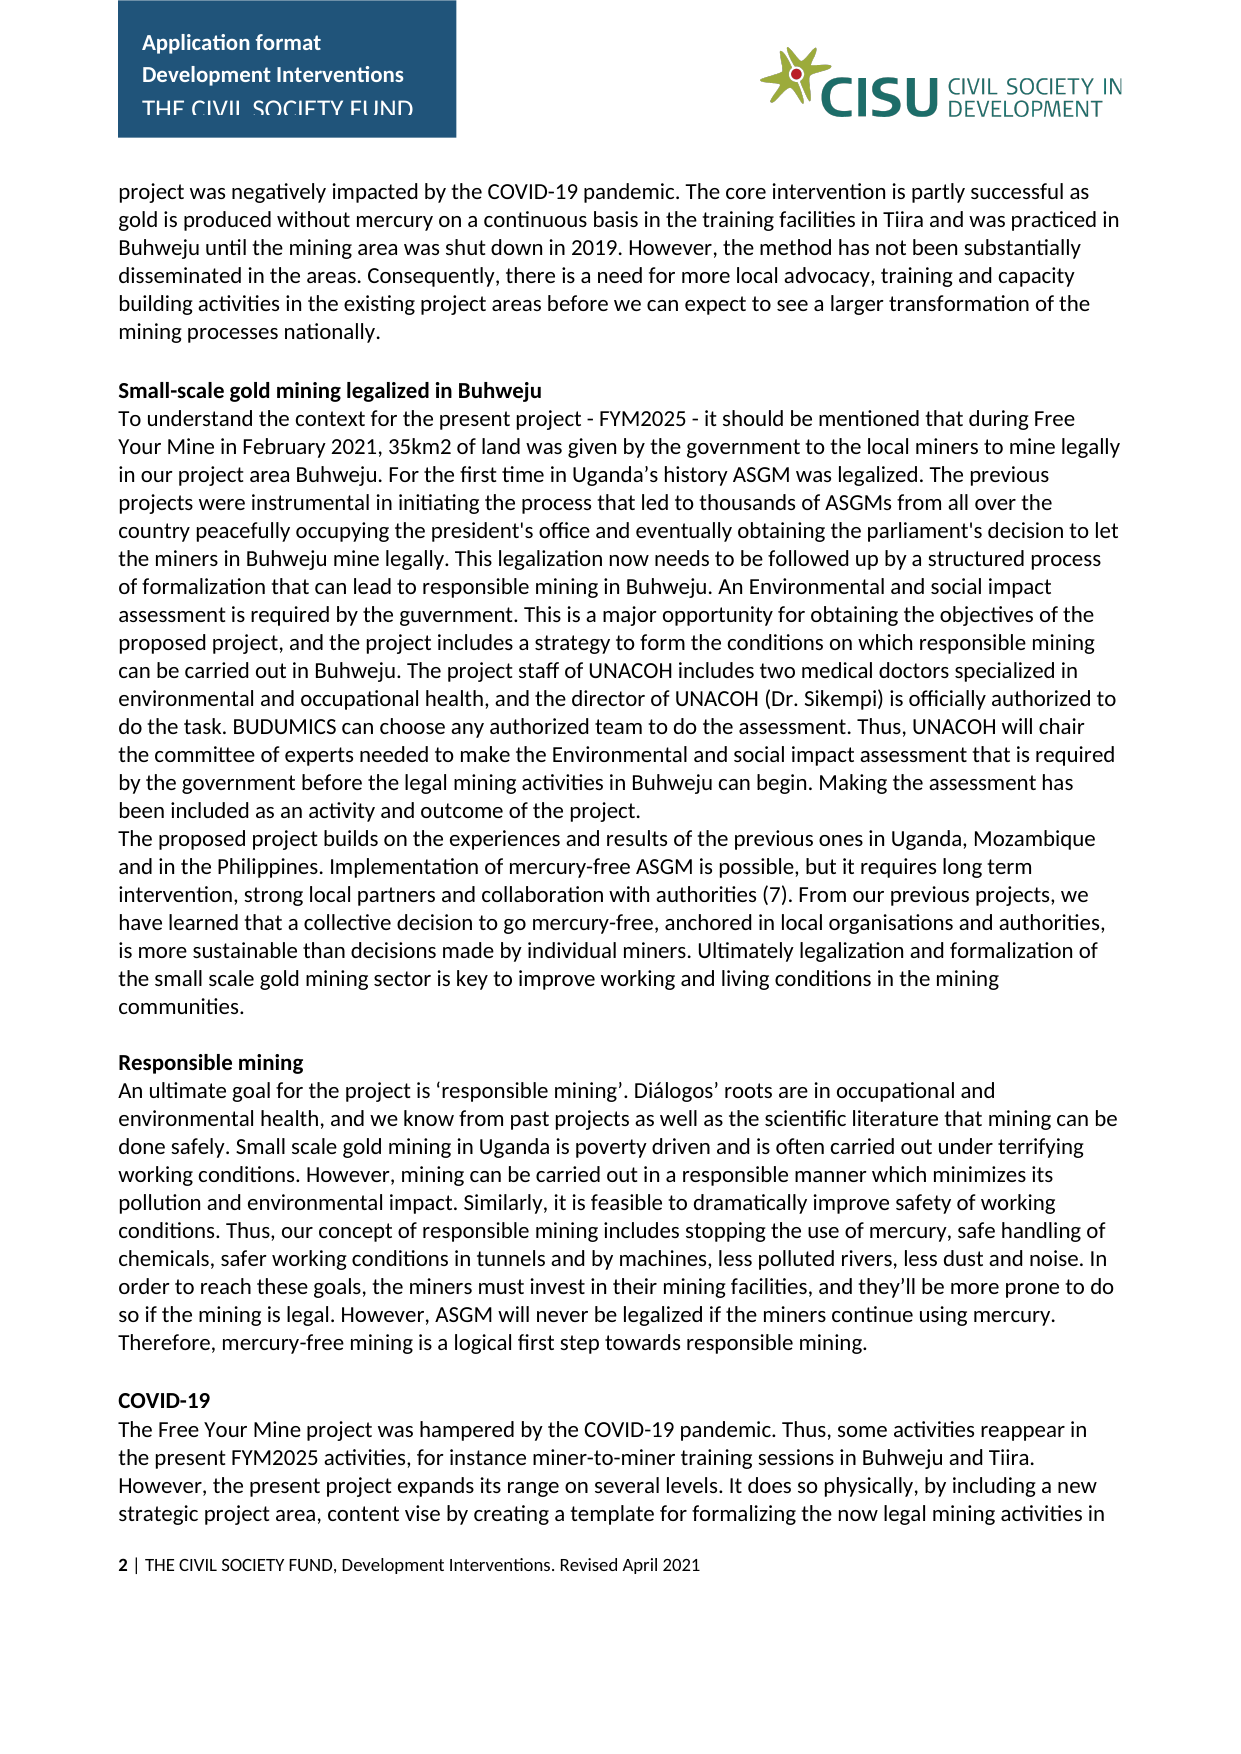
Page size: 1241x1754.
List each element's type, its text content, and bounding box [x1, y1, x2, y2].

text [118, 177, 1122, 376]
picture [760, 47, 1122, 117]
text The proposed project builds on the experiences and results of the previous ones in Uganda, Mozambique and in the Philippines. Implementation of mercury-free ASGM is possible, but it requires long term intervention, strong local partners and collaboration with authorities (7). From our previous projects, we have learned that a collective decision to go mercury-free, anchored in local organisations and authorities, is more sustainable than decisions made by individual miners. Ultimately legalization and formalization of the small scale gold mining sector is key to improve working and living conditions in the mining communities. [118, 824, 1122, 1020]
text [118, 1387, 1122, 1527]
text Small-scale gold mining legalized in Buhweju To understand the context for the present project - FYM2025 - it should be mentioned that during Free Your Mine in February 2021, 35km2 of land was given by the government to the local miners to mine legally in our project area Buhweju. For the first time in Uganda’s history ASGM was legalized. The previous projects were instrumental in initiating the process that led to thousands of ASGMs from all over the country peacefully occupying the president's office and eventually obtaining the parliament's decision to let the miners in Buhweju mine legally. This legalization now needs to be followed up by a structured process of formalization that can lead to responsible mining in Buhweju. An Environmental and social impact assessment is required by the guvernment. This is a major opportunity for obtaining the objectives of the proposed project, and the project includes a strategy to form the conditions on which responsible mining can be carried out in Buhweju. The project staff of UNACOH includes two medical doctors specialized in environmental and occupational health, and the director of UNACOH (Dr. Sikempi) is officially authorized to do the task. BUDUMICS can choose any authorized team to do the assessment. Thus, UNACOH will chair the committee of experts needed to make the Environmental and social impact assessment that is required by the government before the legal mining activities in Buhweju can begin. Making the assessment has been included as an activity and outcome of the project. [118, 376, 1122, 824]
text Responsible mining [118, 1020, 1122, 1076]
text An ultimate goal for the project is ‘responsible mining’. Diálogos’ roots are in occupational and environmental health, and we know from past projects as well as the scientific literature that mining can be done safely. Small scale gold mining in Uganda is poverty driven and is often carried out under terrifying working conditions. However, mining can be carried out in a responsible manner which minimizes its pollution and environmental impact. Similarly, it is feasible to dramatically improve safety of working conditions. Thus, our concept of responsible mining includes stopping the use of mercury, safe handling of chemicals, safer working conditions in tunnels and by machines, less polluted rivers, less dust and noise. In order to reach these goals, the miners must invest in their mining facilities, and they’ll be more prone to do so if the mining is legal. However, ASGM will never be legalized if the miners continue using mercury. Therefore, mercury-free mining is a logical first step towards responsible mining. [118, 1076, 1122, 1357]
